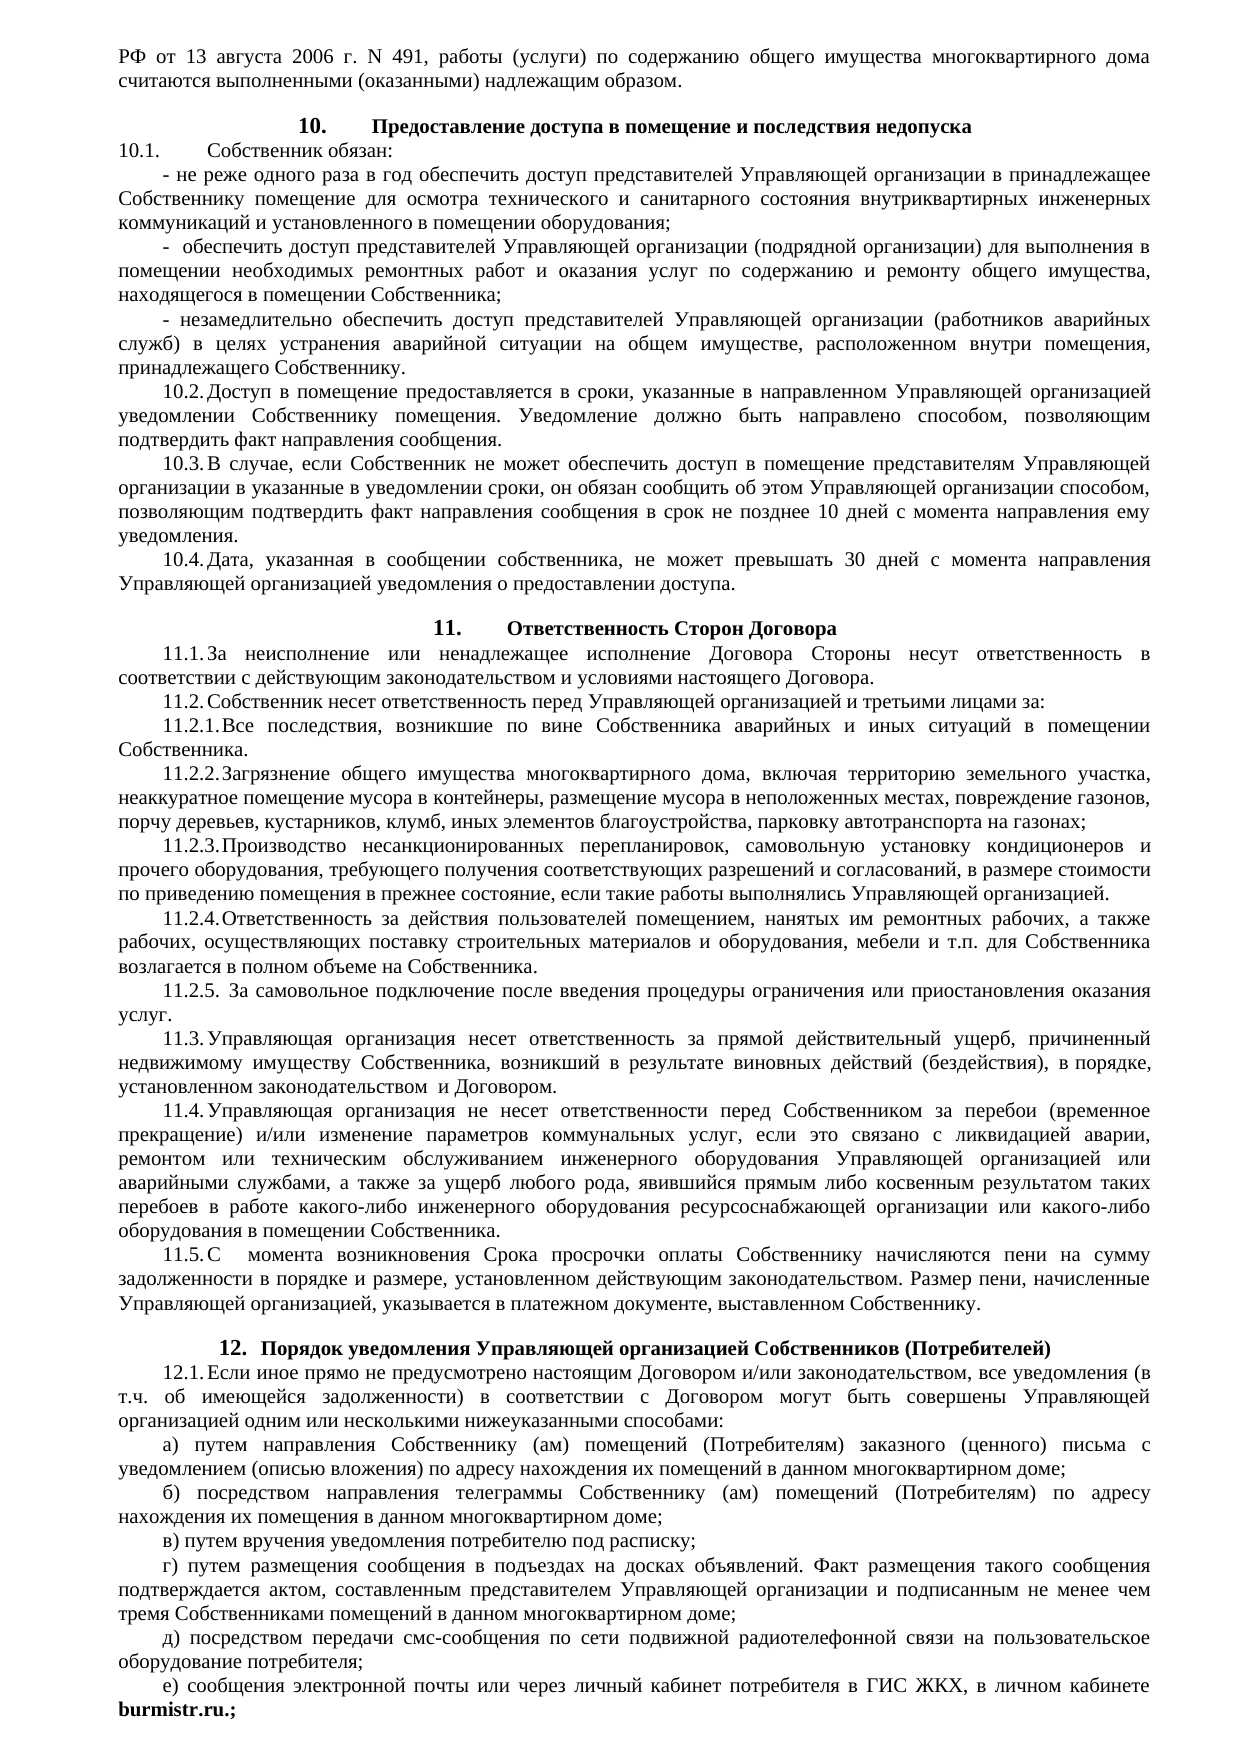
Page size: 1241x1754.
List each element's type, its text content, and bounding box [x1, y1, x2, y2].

list Дата, указанная в сообщении собственника, не может превышать 30 дней с момента направления Управляющей организацией уведомления о предоставлении доступа. [118, 547, 1152, 595]
list В случае, если Собственник не может обеспечить доступ в помещение представителям Управляющей организации в указанные в уведомлении сроки, он обязан сообщить об этом Управляющей организации способом, позволяющим подтвердить факт направления сообщения в срок не позднее 10 дней с момента направления ему уведомления. [118, 451, 1152, 547]
text а) путем направления Собственнику (ам) помещений (Потребителям) заказного (ценного) письма с уведомлением (описью вложения) по адресу нахождения их помещений в данном многоквартирном доме; [118, 1432, 1152, 1480]
list С момента возникновения Срока просрочки оплаты Собственнику начисляются пени на сумму задолженности в порядке и размере, установленном действующим законодательством. Размер пени, начисленные Управляющей организацией, указывается в платежном документе, выставленном Собственнику. [118, 1242, 1152, 1314]
text - обеспечить доступ представителей Управляющей организации (подрядной организации) для выполнения в помещении необходимых ремонтных работ и оказания услуг по содержанию и ремонту общего имущества, находящегося в помещении Собственника; [118, 234, 1152, 306]
list Предоставление доступа в помещение и последствия недопуска [118, 112, 1152, 138]
list Управляющая организация не несет ответственности перед Собственником за перебои (временное прекращение) и/или изменение параметров коммунальных услуг, если это связано с ликвидацией аварии, ремонтом или техническим обслуживанием инженерного оборудования Управляющей организацией или аварийными службами, а также за ущерб любого рода, явившийся прямым либо косвенным результатом таких перебоев в работе какого-либо инженерного оборудования ресурсоснабжающей организации или какого-либо оборудования в помещении Собственника. [118, 1098, 1152, 1242]
list Если иное прямо не предусмотрено настоящим Договором и/или законодательством, все уведомления (в т.ч. об имеющейся задолженности) в соответствии с Договором могут быть совершены Управляющей организацией одним или несколькими нижеуказанными способами: [118, 1360, 1152, 1432]
list Ответственность Сторон Договора [118, 614, 1152, 641]
list Доступ в помещение предоставляется в сроки, указанные в направленном Управляющей организацией уведомлении Собственнику помещения. Уведомление должно быть направлено способом, позволяющим подтвердить факт направления сообщения. [118, 379, 1152, 451]
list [118, 44, 1152, 92]
list За самовольное подключение после введения процедуры ограничения или приостановления оказания услуг. [118, 978, 1152, 1026]
text в) путем вручения уведомления потребителю под расписку; [118, 1528, 1152, 1552]
list За неисполнение или ненадлежащее исполнение Договора Стороны несут ответственность в соответствии с действующим законодательством и условиями настоящего Договора. [118, 641, 1152, 689]
list Порядок уведомления Управляющей организацией Собственников (Потребителей) [118, 1334, 1152, 1360]
list Управляющая организация несет ответственность за прямой действительный ущерб, причиненный недвижимому имуществу Собственника, возникший в результате виновных действий (бездействия), в порядке, установленном законодательством и Договором. [118, 1026, 1152, 1098]
list Все последствия, возникшие по вине Собственника аварийных и иных ситуаций в помещении Собственника. [118, 713, 1152, 761]
text г) путем размещения сообщения в подъездах на досках объявлений. Факт размещения такого сообщения подтверждается актом, составленным представителем Управляющей организации и подписанным не менее чем тремя Собственниками помещений в данном многоквартирном доме; [118, 1552, 1152, 1625]
list Собственник обязан: [118, 138, 1152, 162]
text б) посредством направления телеграммы Собственнику (ам) помещений (Потребителям) по адресу нахождения их помещения в данном многоквартирном доме; [118, 1480, 1152, 1528]
text е) сообщения электронной почты или через личный кабинет потребителя в ГИС ЖКХ, в личном кабинете burmistr.ru.; [118, 1673, 1152, 1721]
text - незамедлительно обеспечить доступ представителей Управляющей организации (работников аварийных служб) в целях устранения аварийной ситуации на общем имуществе, расположенном внутри помещения, принадлежащего Собственнику. [118, 306, 1152, 379]
list Ответственность за действия пользователей помещением, нанятых им ремонтных рабочих, а также рабочих, осуществляющих поставку строительных материалов и оборудования, мебели и т.п. для Собственника возлагается в полном объеме на Собственника. [118, 905, 1152, 978]
list Загрязнение общего имущества многоквартирного дома, включая территорию земельного участка, неаккуратное помещение мусора в контейнеры, размещение мусора в неположенных местах, повреждение газонов, порчу деревьев, кустарников, клумб, иных элементов благоустройства, парковку автотранспорта на газонах; [118, 761, 1152, 833]
text д) посредством передачи смс-сообщения по сети подвижной радиотелефонной связи на пользовательское оборудование потребителя; [118, 1625, 1152, 1673]
list Собственник несет ответственность перед Управляющей организацией и третьими лицами за: [118, 689, 1152, 713]
text - не реже одного раза в год обеспечить доступ представителей Управляющей организации в принадлежащее Собственнику помещение для осмотра технического и санитарного состояния внутриквартирных инженерных коммуникаций и установленного в помещении оборудования; [118, 162, 1152, 234]
list Производство несанкционированных перепланировок, самовольную установку кондиционеров и прочего оборудования, требующего получения соответствующих разрешений и согласований, в размере стоимости по приведению помещения в прежнее состояние, если такие работы выполнялись Управляющей организацией. [118, 833, 1152, 905]
